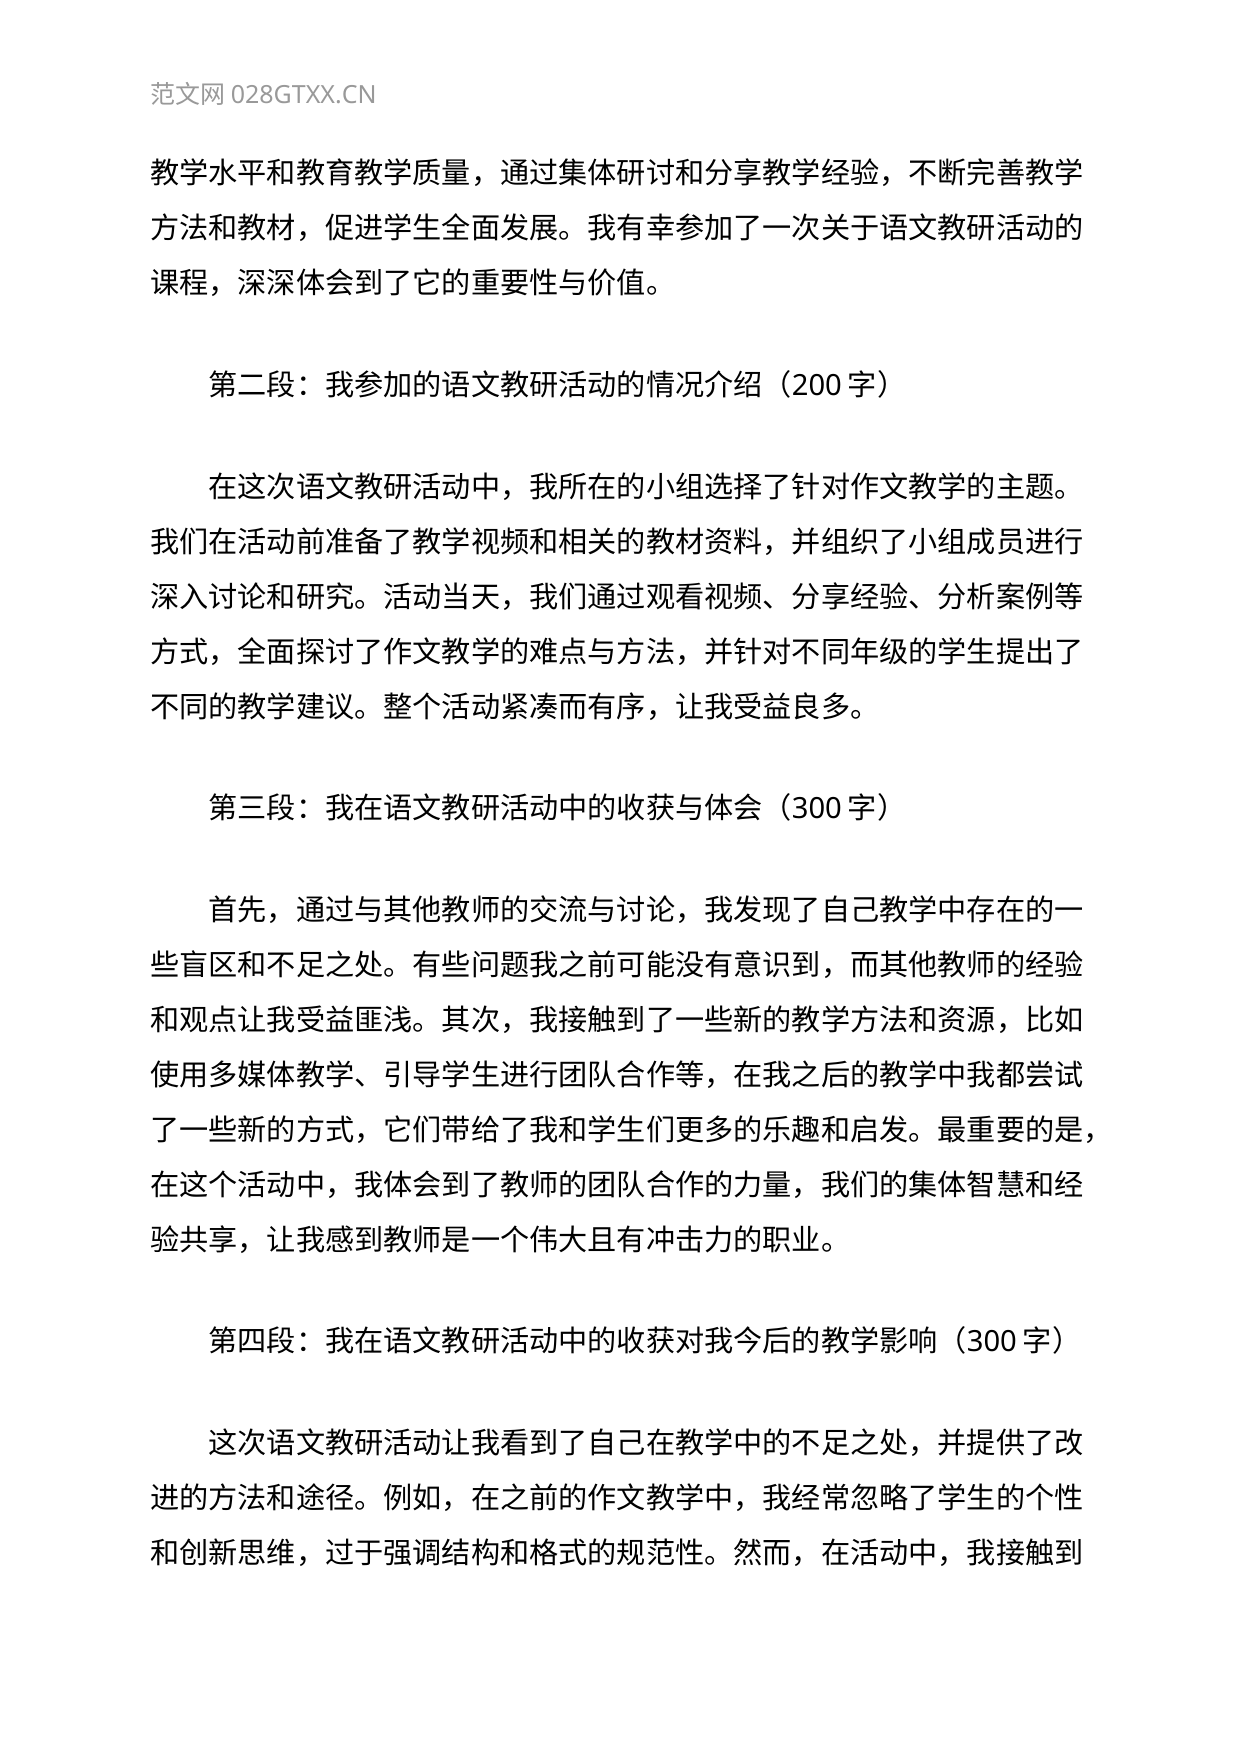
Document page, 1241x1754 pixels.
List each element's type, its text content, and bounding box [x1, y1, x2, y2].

text 首先，通过与其他教师的交流与讨论，我发现了自己教学中存在的一些盲区和不足之处。有些问题我之前可能没有意识到，而其他教师的经验和观点让我受益匪浅。其次，我接触到了一些新的教学方法和资源，比如使用多媒体教学、引导学生进行团队合作等，在我之后的教学中我都尝试了一些新的方式，它们带给了我和学生们更多的乐趣和启发。最重要的是，在这个活动中，我体会到了教师的团队合作的力量，我们的集体智慧和经验共享，让我感到教师是一个伟大且有冲击力的职业。 [150, 887, 1090, 1258]
text 在这次语文教研活动中，我所在的小组选择了针对作文教学的主题。我们在活动前准备了教学视频和相关的教材资料，并组织了小组成员进行深入讨论和研究。活动当天，我们通过观看视频、分享经验、分析案例等方式，全面探讨了作文教学的难点与方法，并针对不同年级的学生提出了不同的教学建议。整个活动紧凑而有序，让我受益良多。 [150, 463, 1090, 725]
text 第三段：我在语文教研活动中的收获与体会（300字） [150, 785, 1090, 827]
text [150, 1420, 1090, 1572]
text 第二段：我参加的语文教研活动的情况介绍（200字） [150, 362, 1090, 404]
text 第四段：我在语文教研活动中的收获对我今后的教学影响（300字） [150, 1318, 1090, 1360]
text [150, 150, 1090, 302]
